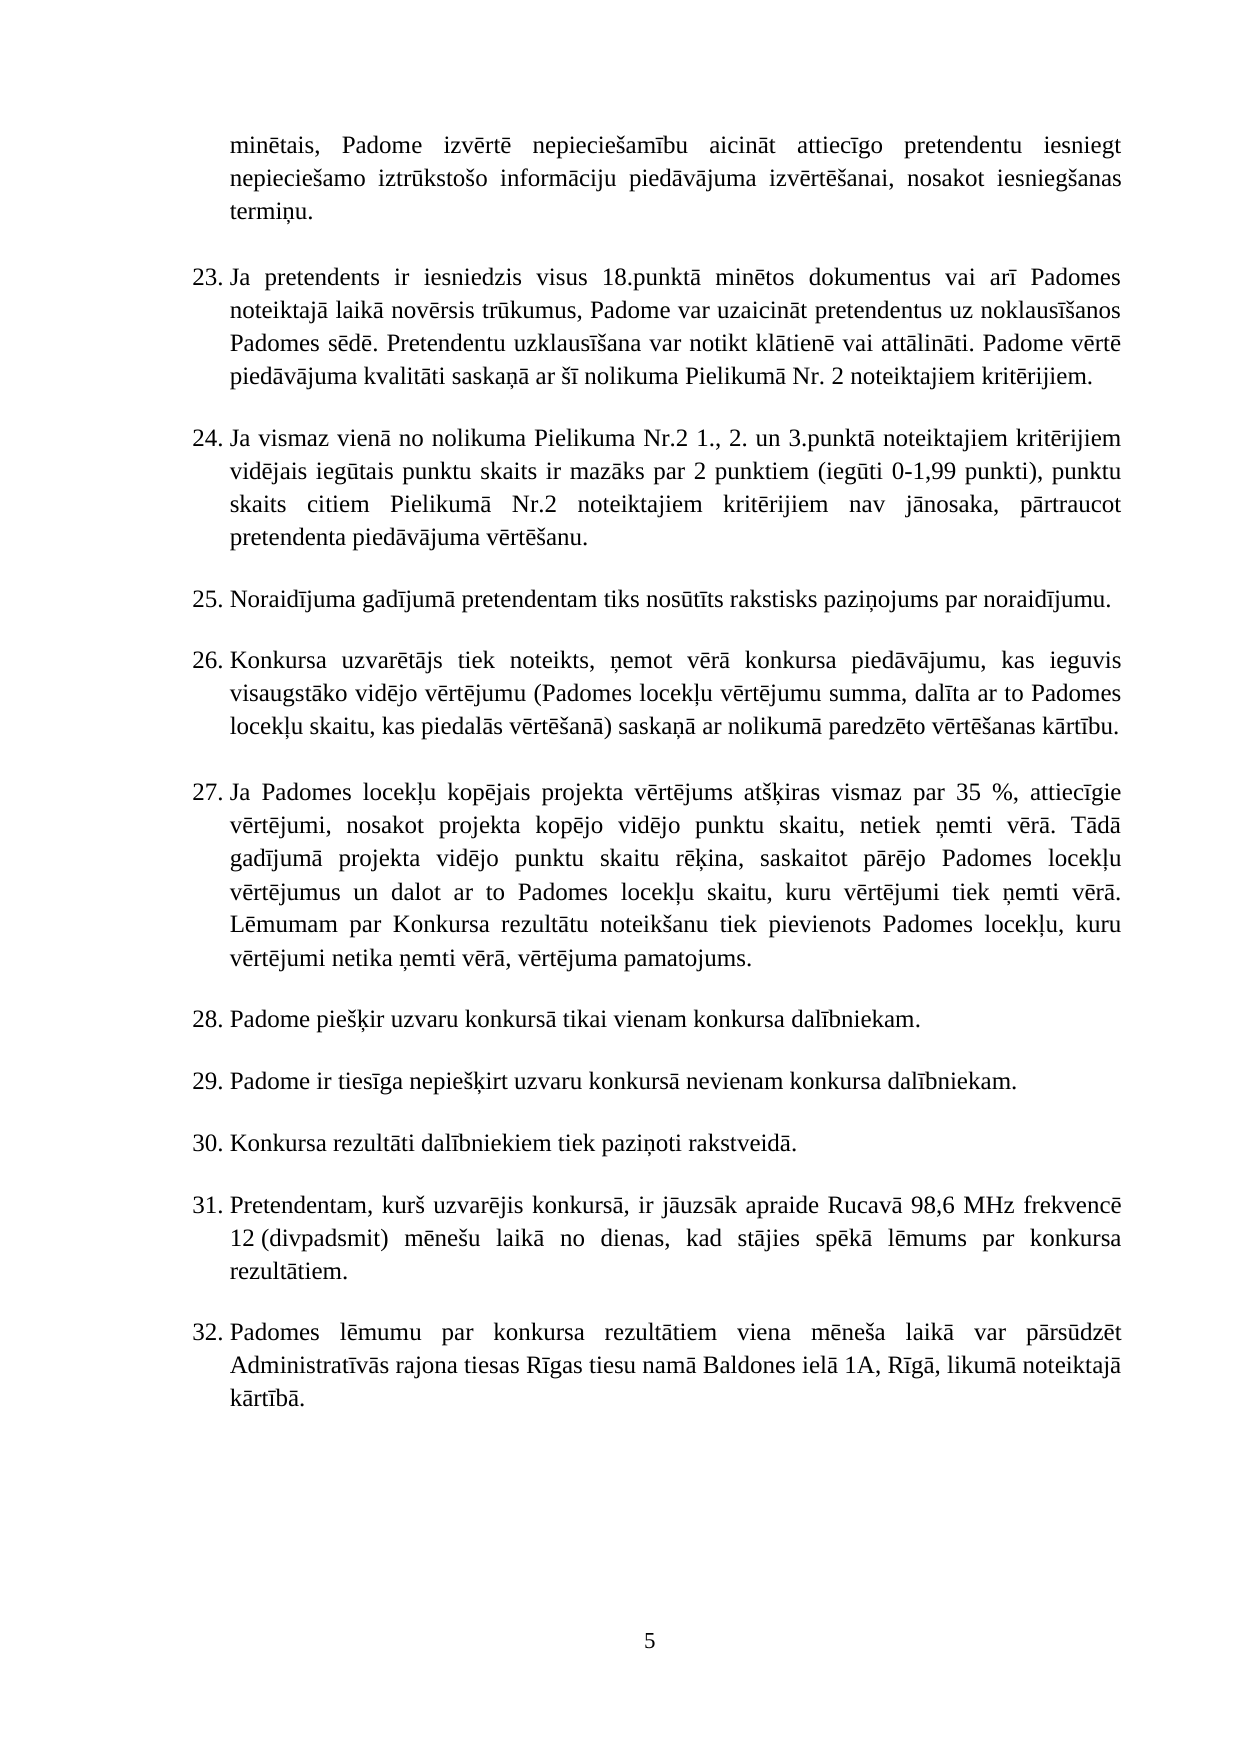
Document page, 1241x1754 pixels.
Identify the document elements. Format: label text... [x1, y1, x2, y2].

list Ja vismaz vienā no nolikuma Pielikuma Nr.2 1., 2. un 3.punktā noteiktajiem kritērijiem vidējais iegūtais punktu skaits ir mazāks par 2 punktiem (iegūti 0-1,99 punkti), punktu skaits citiem Pielikumā Nr.2 noteiktajiem kritērijiem nav jānosaka, pārtraucot pretendenta piedāvājuma vērtēšanu. [192, 423, 1122, 551]
list Ja pretendents ir iesniedzis visus 18.punktā minētos dokumentus vai arī Padomes noteiktajā laikā novērsis trūkumus, Padome var uzaicināt pretendentus uz noklausīšanos Padomes sēdē. Pretendentu uzklausīšana var notikt klātienē vai attālināti. Padome vērtē piedāvājuma kvalitāti saskaņā ar šī nolikuma Pielikumā Nr. 2 noteiktajiem kritērijiem. [192, 262, 1122, 390]
list Noraidījuma gadījumā pretendentam tiks nosūtīts rakstisks paziņojums par noraidījumu. [192, 584, 1122, 612]
list Ja Padomes locekļu kopējais projekta vērtējums atšķiras vismaz par 35 %, attiecīgie vērtējumi, nosakot projekta kopējo vidējo punktu skaitu, netiek ņemti vērā. Tādā gadījumā projekta vidējo punktu skaitu rēķina, saskaitot pārējo Padomes locekļu vērtējumus un dalot ar to Padomes locekļu skaitu, kuru vērtējumi tiek ņemti vērā. Lēmumam par Konkursa rezultātu noteikšanu tiek pievienots Padomes locekļu, kuru vērtējumi netika ņemti vērā, vērtējuma pamatojums. [192, 777, 1122, 971]
list Padome piešķir uzvaru konkursā tikai vienam konkursa dalībniekam. [192, 1004, 1122, 1033]
list Padomes lēmumu par konkursa rezultātiem viena mēneša laikā var pārsūdzēt Administratīvās rajona tiesas Rīgas tiesu namā Baldones ielā 1A, Rīgā, likumā noteiktajā kārtībā. [192, 1317, 1122, 1412]
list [192, 130, 1122, 225]
list Padome ir tiesīga nepiešķirt uzvaru konkursā nevienam konkursa dalībniekam. [192, 1066, 1122, 1095]
list Konkursa uzvarētājs tiek noteikts, ņemot vērā konkursa piedāvājumu, kas ieguvis visaugstāko vidējo vērtējumu (Padomes locekļu vērtējumu summa, dalīta ar to Padomes locekļu skaitu, kas piedalās vērtēšanā) saskaņā ar nolikumā paredzēto vērtēšanas kārtību. [192, 645, 1122, 740]
list Pretendentam, kurš uzvarējis konkursā, ir jāuzsāk apraide Rucavā 98,6 MHz frekvencē 12 (divpadsmit) mēnešu laikā no dienas, kad stājies spēkā lēmums par konkursa rezultātiem. [192, 1190, 1122, 1284]
list Konkursa rezultāti dalībniekiem tiek paziņoti rakstveidā. [192, 1128, 1122, 1157]
